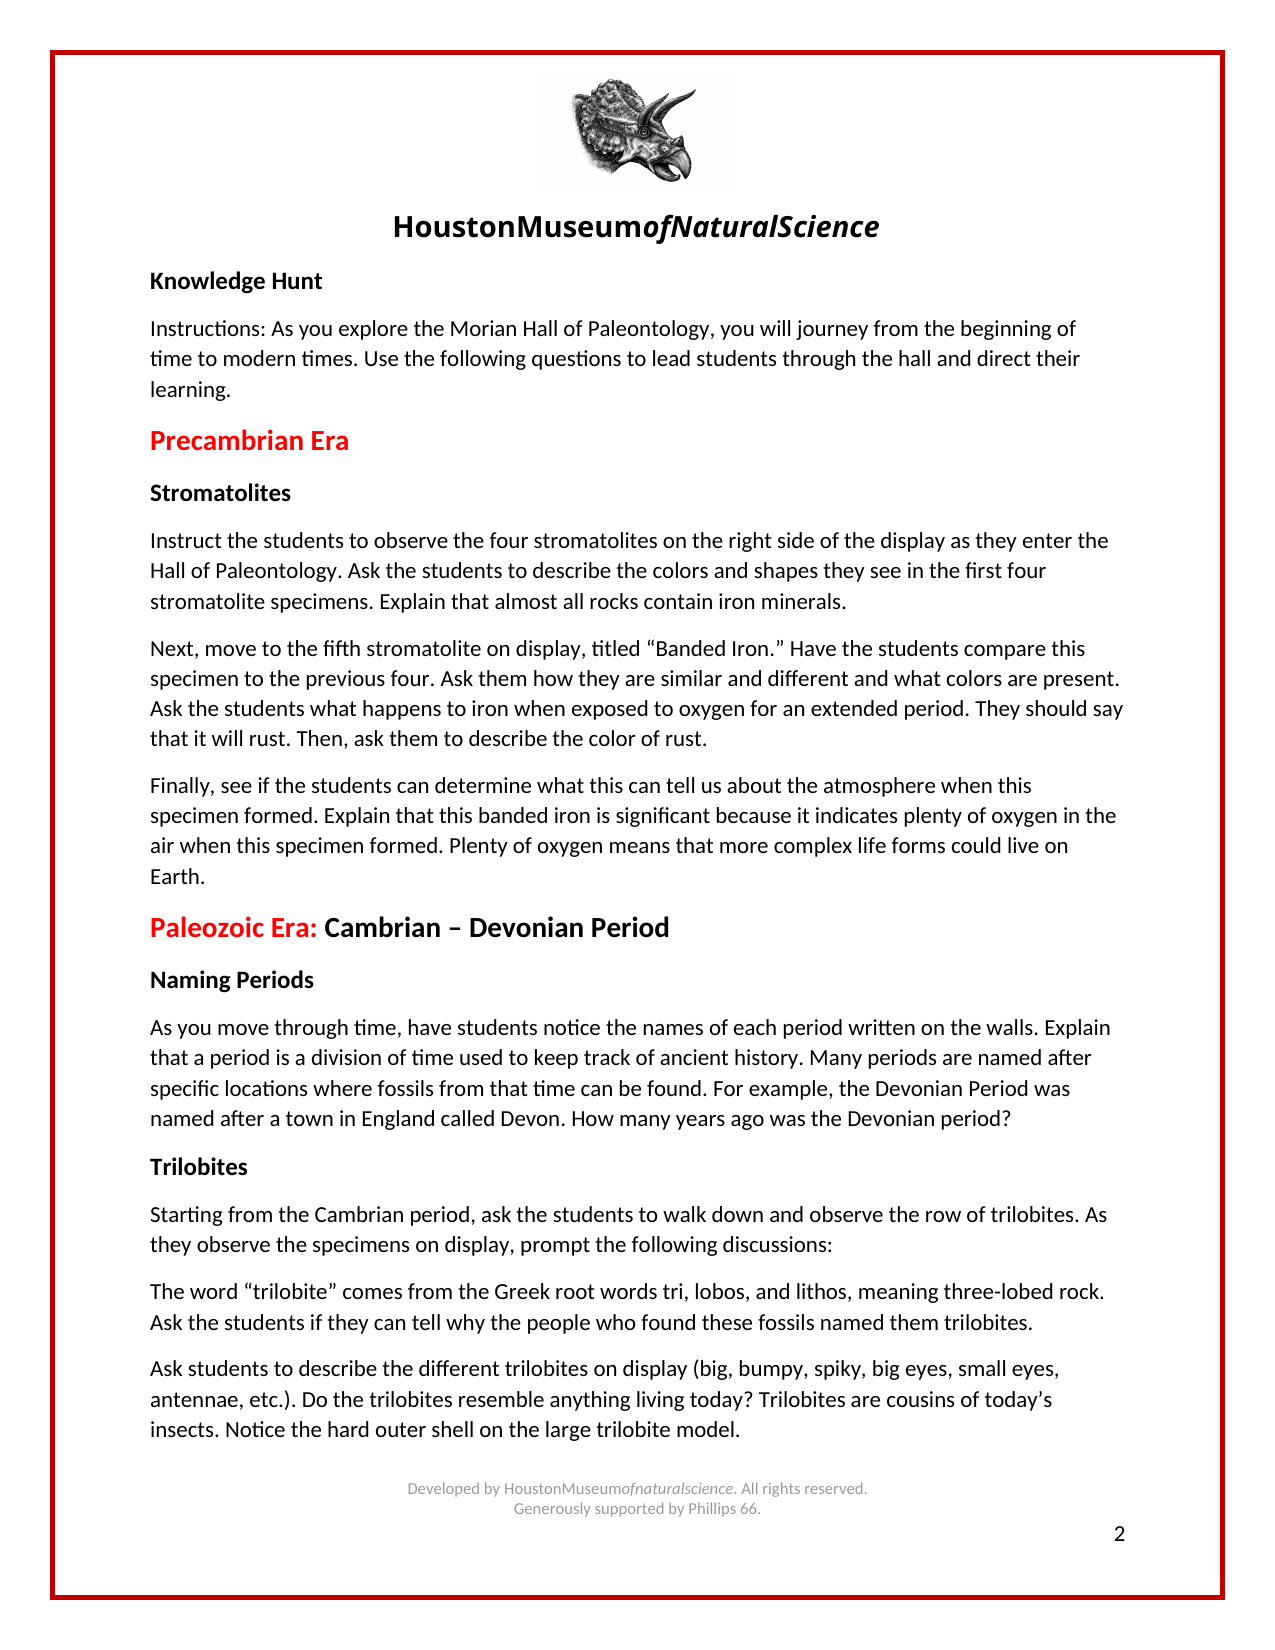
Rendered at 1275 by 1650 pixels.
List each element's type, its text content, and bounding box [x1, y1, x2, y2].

text Next, move to the fifth stromatolite on display, titled “Banded Iron.” Have the students compare this specimen to the previous four. Ask them how they are similar and different and what colors are present. Ask the students what happens to iron when exposed to oxygen for an extended period. They should say that it will rust. Then, ask them to describe the color of rust. [150, 634, 1125, 752]
text As you move through time, have students notice the names of each period written on the walls. Explain that a period is a division of time used to keep track of ancient history. Many periods are named after specific locations where fossils from that time can be found. For example, the Devonian Period was named after a town in England called Devon. How many years ago was the Devonian period? [150, 1013, 1125, 1132]
text Instruct the students to observe the four stromatolites on the right side of the display as they enter the Hall of Paleontology. Ask the students to describe the colors and shapes they see in the first four stromatolite specimens. Explain that almost all rocks contain iron minerals. [150, 526, 1125, 615]
text Knowledge Hunt [150, 265, 1125, 295]
text Precambrian Era [150, 422, 1125, 457]
text Finally, see if the students can determine what this can tell us about the atmosphere when this specimen formed. Explain that this banded iron is significant because it indicates plenty of oxygen in the air when this specimen formed. Plenty of oxygen means that more complex life forms could live on Earth. [150, 771, 1125, 890]
text Paleozoic Era: Cambrian – Devonian Period [150, 909, 1125, 944]
text The word “trilobite” comes from the Greek root words tri, lobos, and lithos, meaning three-lobed rock. Ask the students if they can tell why the people who found these fossils named them trilobites. [150, 1277, 1125, 1336]
text Naming Periods [150, 964, 1125, 994]
text Starting from the Cambrian period, ask the students to walk down and observe the row of trilobites. As they observe the specimens on display, prompt the following discussions: [150, 1200, 1125, 1259]
text Instructions: As you explore the Morian Hall of Paleontology, you will journey from the beginning of time to modern times. Use the following questions to lead students through the hall and direct their learning. [150, 314, 1125, 403]
text Trilobites [150, 1151, 1125, 1181]
text Ask students to describe the different trilobites on display (big, bumpy, spiky, big eyes, small eyes, antennae, etc.). Do the trilobites resemble anything living today? Trilobites are cousins of today’s insects. Notice the hard outer shell on the large trilobite model. [150, 1354, 1125, 1443]
text Stromatolites [150, 477, 1125, 507]
picture [537, 75, 738, 188]
